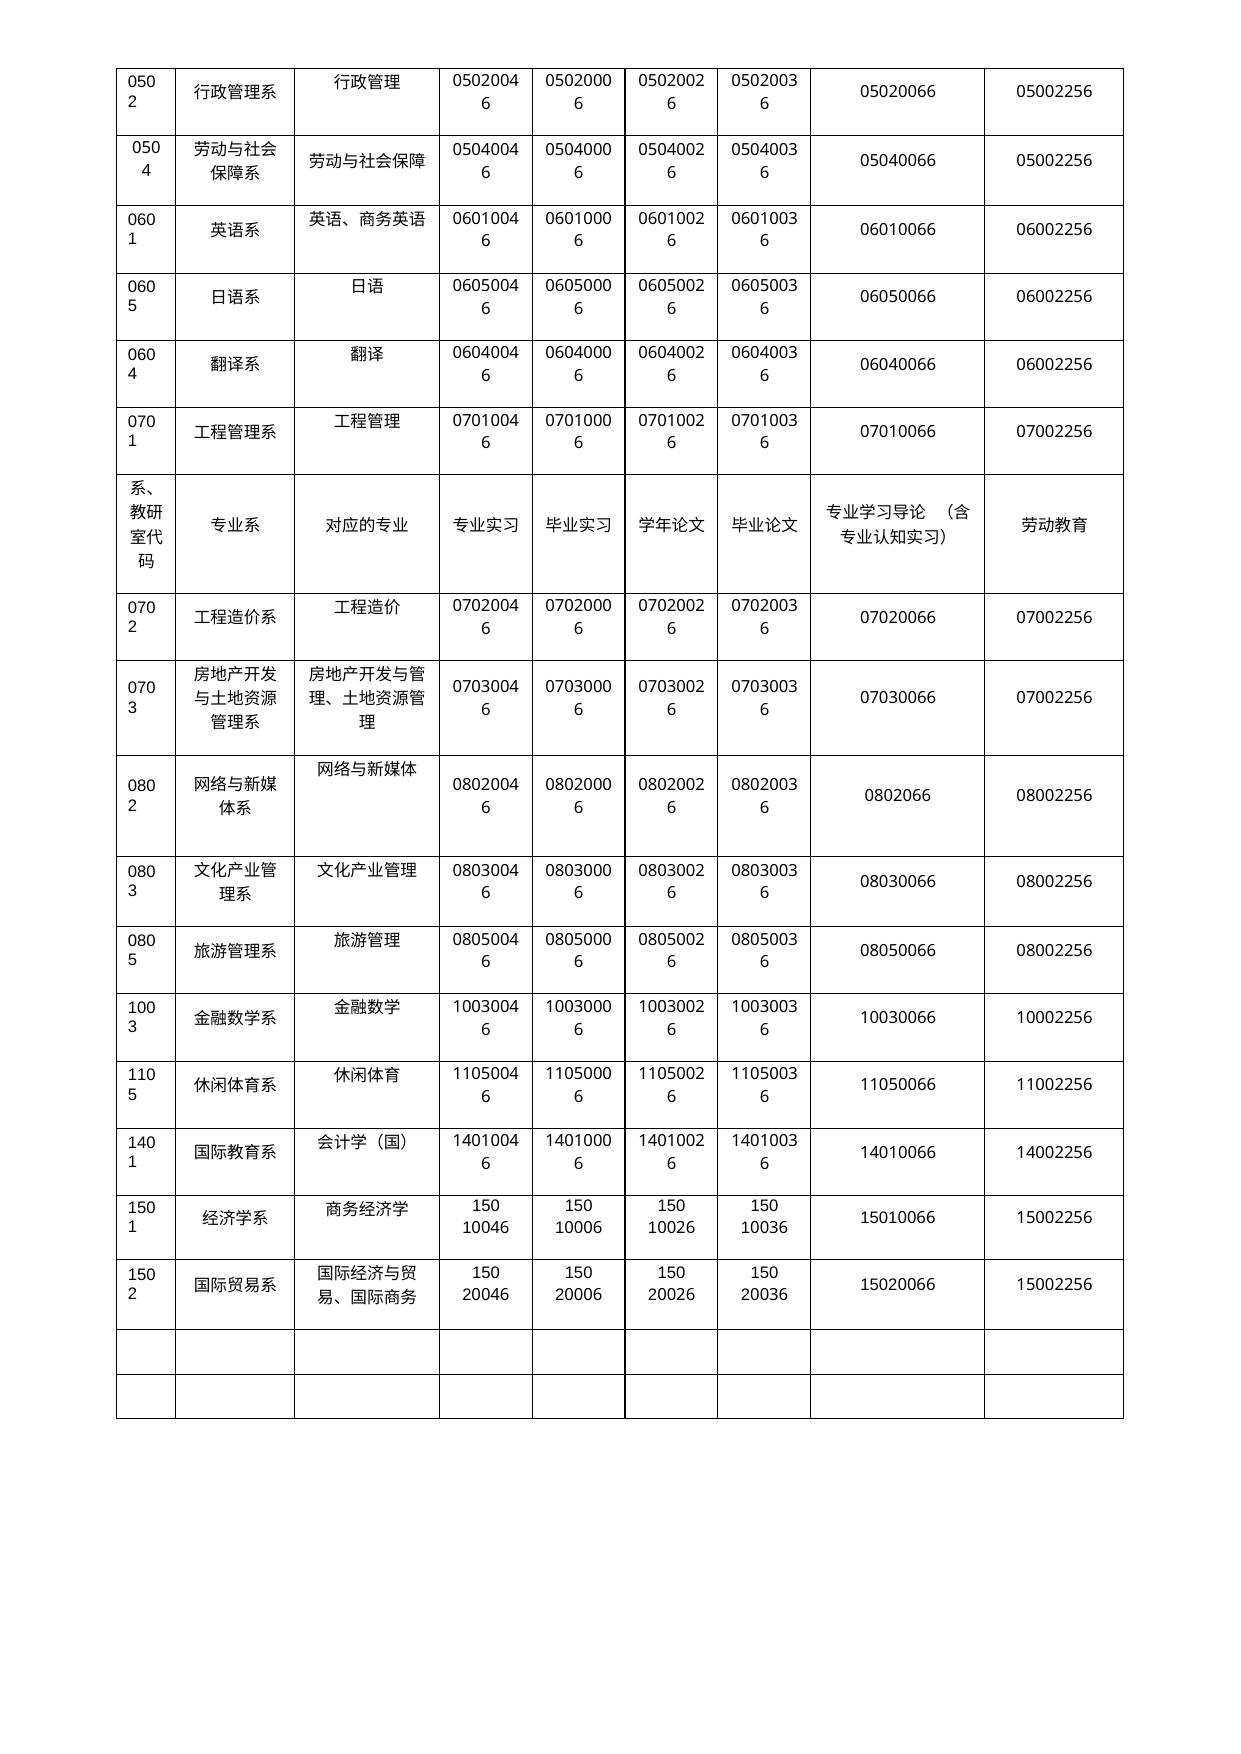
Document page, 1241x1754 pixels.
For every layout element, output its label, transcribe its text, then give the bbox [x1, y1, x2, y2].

table_cell [985, 1330, 1123, 1374]
table_cell 15020006 [533, 1260, 624, 1329]
table_cell [295, 1330, 439, 1374]
table_cell 15020026 [626, 1260, 717, 1329]
table_cell 0802 [117, 756, 175, 856]
table_cell 劳动教育 [985, 475, 1123, 593]
table_cell 08020046 [440, 756, 532, 856]
table_cell 旅游管理系 [176, 927, 294, 993]
table_cell 05002256 [985, 69, 1123, 135]
table_cell 06040026 [626, 341, 717, 407]
table_cell 15002256 [985, 1260, 1123, 1329]
table_cell 15002256 [985, 1196, 1123, 1259]
table_cell 07002256 [985, 661, 1123, 754]
table_cell 15020036 [718, 1260, 810, 1329]
table_cell 金融数学 [295, 994, 439, 1061]
table_cell 08050036 [718, 927, 810, 993]
table_cell 专业实习 [440, 475, 532, 593]
table_cell 0502 [117, 69, 175, 135]
table_cell 11050066 [811, 1062, 984, 1128]
table_cell 08030046 [440, 857, 532, 926]
table_cell 08002256 [985, 927, 1123, 993]
table_cell 07010026 [626, 408, 717, 474]
table_cell 08020036 [718, 756, 810, 856]
table_cell 08030036 [718, 857, 810, 926]
table_cell 15010066 [811, 1196, 984, 1259]
table_cell [626, 1375, 717, 1418]
table_cell 工程管理系 [176, 408, 294, 474]
table_cell 07020006 [533, 594, 624, 660]
table_cell 劳动与社会保障 [295, 136, 439, 205]
table_cell 07002256 [985, 594, 1123, 660]
table_cell 房地产开发与土地资源管理系 [176, 661, 294, 754]
table_cell 10030006 [533, 994, 624, 1061]
table_cell 07030006 [533, 661, 624, 754]
table_cell 经济学系 [176, 1196, 294, 1259]
table_cell [718, 1330, 810, 1374]
table_cell [295, 1375, 439, 1418]
table_cell 08020026 [626, 756, 717, 856]
table_cell 商务经济学 [295, 1196, 439, 1259]
table_cell 07020026 [626, 594, 717, 660]
table_cell 07030046 [440, 661, 532, 754]
table_cell 05020026 [626, 69, 717, 135]
table_cell 工程造价 [295, 594, 439, 660]
table_cell 国际经济与贸易、国际商务 [295, 1260, 439, 1329]
table_cell 工程造价系 [176, 594, 294, 660]
table_cell 08030066 [811, 857, 984, 926]
table_cell 日语 [295, 274, 439, 340]
table_cell 07010036 [718, 408, 810, 474]
table_cell [985, 1375, 1123, 1418]
table_cell 07002256 [985, 408, 1123, 474]
table_cell 08002256 [985, 756, 1123, 856]
table_cell 15020046 [440, 1260, 532, 1329]
table_cell 07020046 [440, 594, 532, 660]
table_cell 英语、商务英语 [295, 206, 439, 272]
table_cell 专业学习导论 （含专业认知实习） [811, 475, 984, 593]
table_cell [117, 1375, 175, 1418]
table_cell 0703 [117, 661, 175, 754]
table_cell 房地产开发与管理、土地资源管理 [295, 661, 439, 754]
table_cell [718, 1375, 810, 1418]
table_cell 08030026 [626, 857, 717, 926]
table_cell 英语系 [176, 206, 294, 272]
table_cell 0805 [117, 927, 175, 993]
table_cell 1502 [117, 1260, 175, 1329]
table_cell 05040036 [718, 136, 810, 205]
table_cell 07010046 [440, 408, 532, 474]
table_cell 07020066 [811, 594, 984, 660]
table_cell 05020066 [811, 69, 984, 135]
table_cell 工程管理 [295, 408, 439, 474]
table_cell 05040046 [440, 136, 532, 205]
table_cell [440, 1375, 532, 1418]
table_cell 休闲体育 [295, 1062, 439, 1128]
table_cell 06002256 [985, 274, 1123, 340]
table_cell 毕业实习 [533, 475, 624, 593]
table_cell 05040026 [626, 136, 717, 205]
table_cell 国际贸易系 [176, 1260, 294, 1329]
table_cell 06050006 [533, 274, 624, 340]
table_cell 08050066 [811, 927, 984, 993]
table_cell 11002256 [985, 1062, 1123, 1128]
table_cell 06040006 [533, 341, 624, 407]
table_cell 文化产业管理 [295, 857, 439, 926]
table_cell 学年论文 [626, 475, 717, 593]
table_cell [117, 1330, 175, 1374]
table_cell 06040066 [811, 341, 984, 407]
table_cell 08050026 [626, 927, 717, 993]
table_cell 1003 [117, 994, 175, 1061]
table_cell [626, 1330, 717, 1374]
table_cell 10030026 [626, 994, 717, 1061]
table_cell 15010046 [440, 1196, 532, 1259]
table_cell 专业系 [176, 475, 294, 593]
table_cell 10030046 [440, 994, 532, 1061]
table_cell 15020066 [811, 1260, 984, 1329]
table_cell 07030066 [811, 661, 984, 754]
table_cell 15010026 [626, 1196, 717, 1259]
table_cell 06050036 [718, 274, 810, 340]
table_cell 0701 [117, 408, 175, 474]
table_cell 0605 [117, 274, 175, 340]
table_cell 11050026 [626, 1062, 717, 1128]
table_cell 05040066 [811, 136, 984, 205]
table_cell 08050046 [440, 927, 532, 993]
table_cell 会计学（国） [295, 1129, 439, 1195]
table_cell 07030036 [718, 661, 810, 754]
table_cell 08030006 [533, 857, 624, 926]
table_cell 15010006 [533, 1196, 624, 1259]
table_cell [533, 1375, 624, 1418]
table_cell 11050046 [440, 1062, 532, 1128]
table_cell 0601 [117, 206, 175, 272]
table_cell 07010006 [533, 408, 624, 474]
table_cell [176, 1330, 294, 1374]
table_cell 0504 [117, 136, 175, 205]
table_cell 金融数学系 [176, 994, 294, 1061]
table_cell 行政管理系 [176, 69, 294, 135]
table_cell 14002256 [985, 1129, 1123, 1195]
table_cell 08050006 [533, 927, 624, 993]
table_cell 06010046 [440, 206, 532, 272]
table_cell 11050036 [718, 1062, 810, 1128]
table_cell 系、教研室代码 [117, 475, 175, 593]
table_cell 14010026 [626, 1129, 717, 1195]
table_cell 11050006 [533, 1062, 624, 1128]
table_cell [811, 1375, 984, 1418]
table_cell 06002256 [985, 206, 1123, 272]
table_cell 1401 [117, 1129, 175, 1195]
table_cell 08002256 [985, 857, 1123, 926]
table_cell 14010036 [718, 1129, 810, 1195]
table_cell 15010036 [718, 1196, 810, 1259]
table_cell [176, 1375, 294, 1418]
table_cell 08020006 [533, 756, 624, 856]
table_cell 1105 [117, 1062, 175, 1128]
table_cell 06010006 [533, 206, 624, 272]
table_cell 1501 [117, 1196, 175, 1259]
table_cell 06050046 [440, 274, 532, 340]
table_cell 06050026 [626, 274, 717, 340]
table_cell [811, 1330, 984, 1374]
table_cell 旅游管理 [295, 927, 439, 993]
table_cell 07020036 [718, 594, 810, 660]
table_cell 文化产业管理系 [176, 857, 294, 926]
table_cell 行政管理 [295, 69, 439, 135]
table_cell 05040006 [533, 136, 624, 205]
table_cell 0803 [117, 857, 175, 926]
table_cell 05020006 [533, 69, 624, 135]
table_cell 国际教育系 [176, 1129, 294, 1195]
table_cell [440, 1330, 532, 1374]
table_cell 劳动与社会保障系 [176, 136, 294, 205]
table_cell 10030036 [718, 994, 810, 1061]
table_cell 毕业论文 [718, 475, 810, 593]
table_cell 翻译 [295, 341, 439, 407]
table_cell 休闲体育系 [176, 1062, 294, 1128]
table_cell 0604 [117, 341, 175, 407]
table_cell 06002256 [985, 341, 1123, 407]
table_cell 05020036 [718, 69, 810, 135]
table_cell 网络与新媒体 [295, 756, 439, 856]
table_cell 05002256 [985, 136, 1123, 205]
table_cell 14010046 [440, 1129, 532, 1195]
table_cell 0802066 [811, 756, 984, 856]
table_cell 07010066 [811, 408, 984, 474]
table_cell 10030066 [811, 994, 984, 1061]
table_cell [533, 1330, 624, 1374]
table_cell 06050066 [811, 274, 984, 340]
table_cell 06010026 [626, 206, 717, 272]
table_cell 14010066 [811, 1129, 984, 1195]
table_cell 06010036 [718, 206, 810, 272]
table_cell 日语系 [176, 274, 294, 340]
table_cell 0702 [117, 594, 175, 660]
table_cell 06040046 [440, 341, 532, 407]
table_cell 05020046 [440, 69, 532, 135]
table_cell 网络与新媒体系 [176, 756, 294, 856]
table_cell 14010006 [533, 1129, 624, 1195]
table_cell 翻译系 [176, 341, 294, 407]
table_cell 对应的专业 [295, 475, 439, 593]
table_cell 10002256 [985, 994, 1123, 1061]
table_cell 06040036 [718, 341, 810, 407]
table_cell 06010066 [811, 206, 984, 272]
table_cell 07030026 [626, 661, 717, 754]
